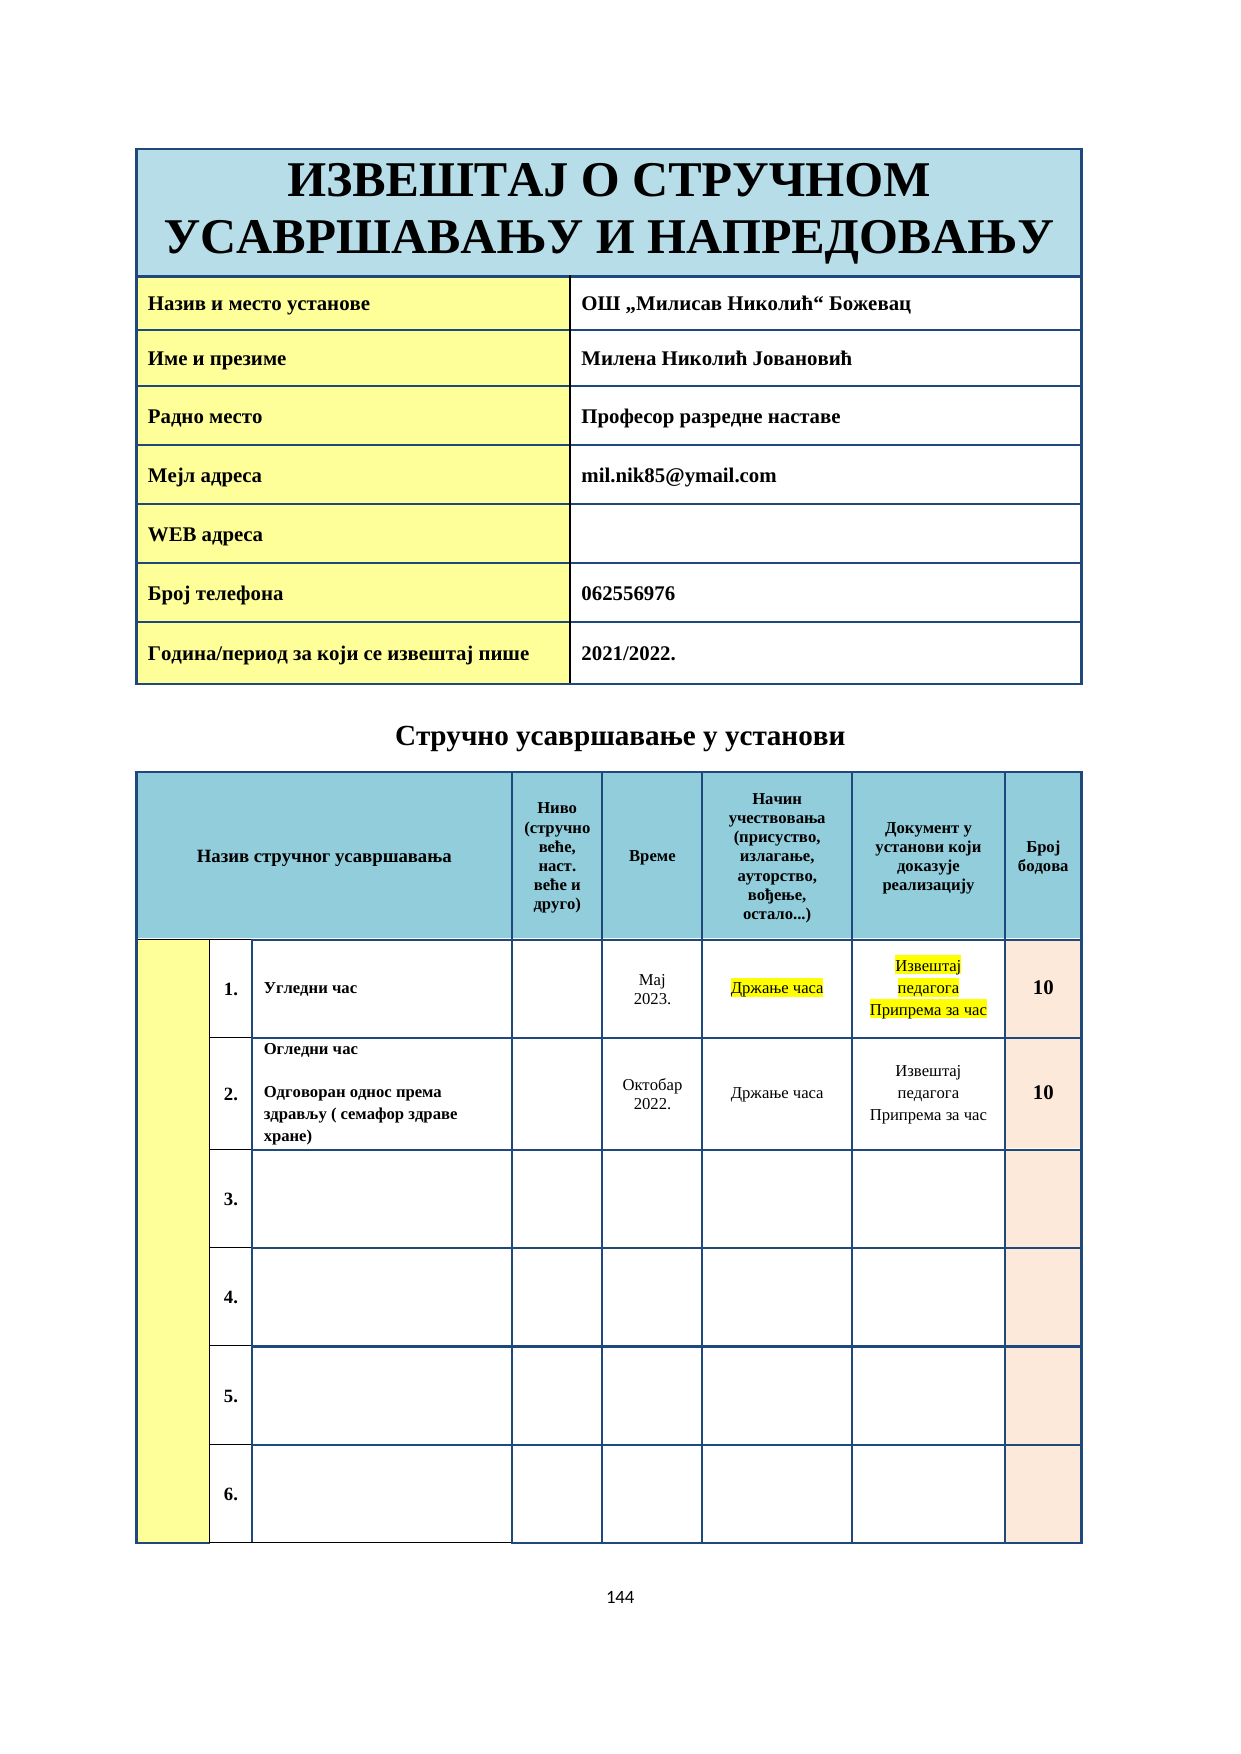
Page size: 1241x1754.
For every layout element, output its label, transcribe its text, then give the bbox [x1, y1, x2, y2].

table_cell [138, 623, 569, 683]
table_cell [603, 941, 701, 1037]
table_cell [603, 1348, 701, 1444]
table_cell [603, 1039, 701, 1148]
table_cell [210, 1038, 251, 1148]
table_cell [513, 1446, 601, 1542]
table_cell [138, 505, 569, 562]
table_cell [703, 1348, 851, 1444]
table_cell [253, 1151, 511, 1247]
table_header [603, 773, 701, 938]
text Стручно усавршавање у установи [148, 718, 1093, 752]
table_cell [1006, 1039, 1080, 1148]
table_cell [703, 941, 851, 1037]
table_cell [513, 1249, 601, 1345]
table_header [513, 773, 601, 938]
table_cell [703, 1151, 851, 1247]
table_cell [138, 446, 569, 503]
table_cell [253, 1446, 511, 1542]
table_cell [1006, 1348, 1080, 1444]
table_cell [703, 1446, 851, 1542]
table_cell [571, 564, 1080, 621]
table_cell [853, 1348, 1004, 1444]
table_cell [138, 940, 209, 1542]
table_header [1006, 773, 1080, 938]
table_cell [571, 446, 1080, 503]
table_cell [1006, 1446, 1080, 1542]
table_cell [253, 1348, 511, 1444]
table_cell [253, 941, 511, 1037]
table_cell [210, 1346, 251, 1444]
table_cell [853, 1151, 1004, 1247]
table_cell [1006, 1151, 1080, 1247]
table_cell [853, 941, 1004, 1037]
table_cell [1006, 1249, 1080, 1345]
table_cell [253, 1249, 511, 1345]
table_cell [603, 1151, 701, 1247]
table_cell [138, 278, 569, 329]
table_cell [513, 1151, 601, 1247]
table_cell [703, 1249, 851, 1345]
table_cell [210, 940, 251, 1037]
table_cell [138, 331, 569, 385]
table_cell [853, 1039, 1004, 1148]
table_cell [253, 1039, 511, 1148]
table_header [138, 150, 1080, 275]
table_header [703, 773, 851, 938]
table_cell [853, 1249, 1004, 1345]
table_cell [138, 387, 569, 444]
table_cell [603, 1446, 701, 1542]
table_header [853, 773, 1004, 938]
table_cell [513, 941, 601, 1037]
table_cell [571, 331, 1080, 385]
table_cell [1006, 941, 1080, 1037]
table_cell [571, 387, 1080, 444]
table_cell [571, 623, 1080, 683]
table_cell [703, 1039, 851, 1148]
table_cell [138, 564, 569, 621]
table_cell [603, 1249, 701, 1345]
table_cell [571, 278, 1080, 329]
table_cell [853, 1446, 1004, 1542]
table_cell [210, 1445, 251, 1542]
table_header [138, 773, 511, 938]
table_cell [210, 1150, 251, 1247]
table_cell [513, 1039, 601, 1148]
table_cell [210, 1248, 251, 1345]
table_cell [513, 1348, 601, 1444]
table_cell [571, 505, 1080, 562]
